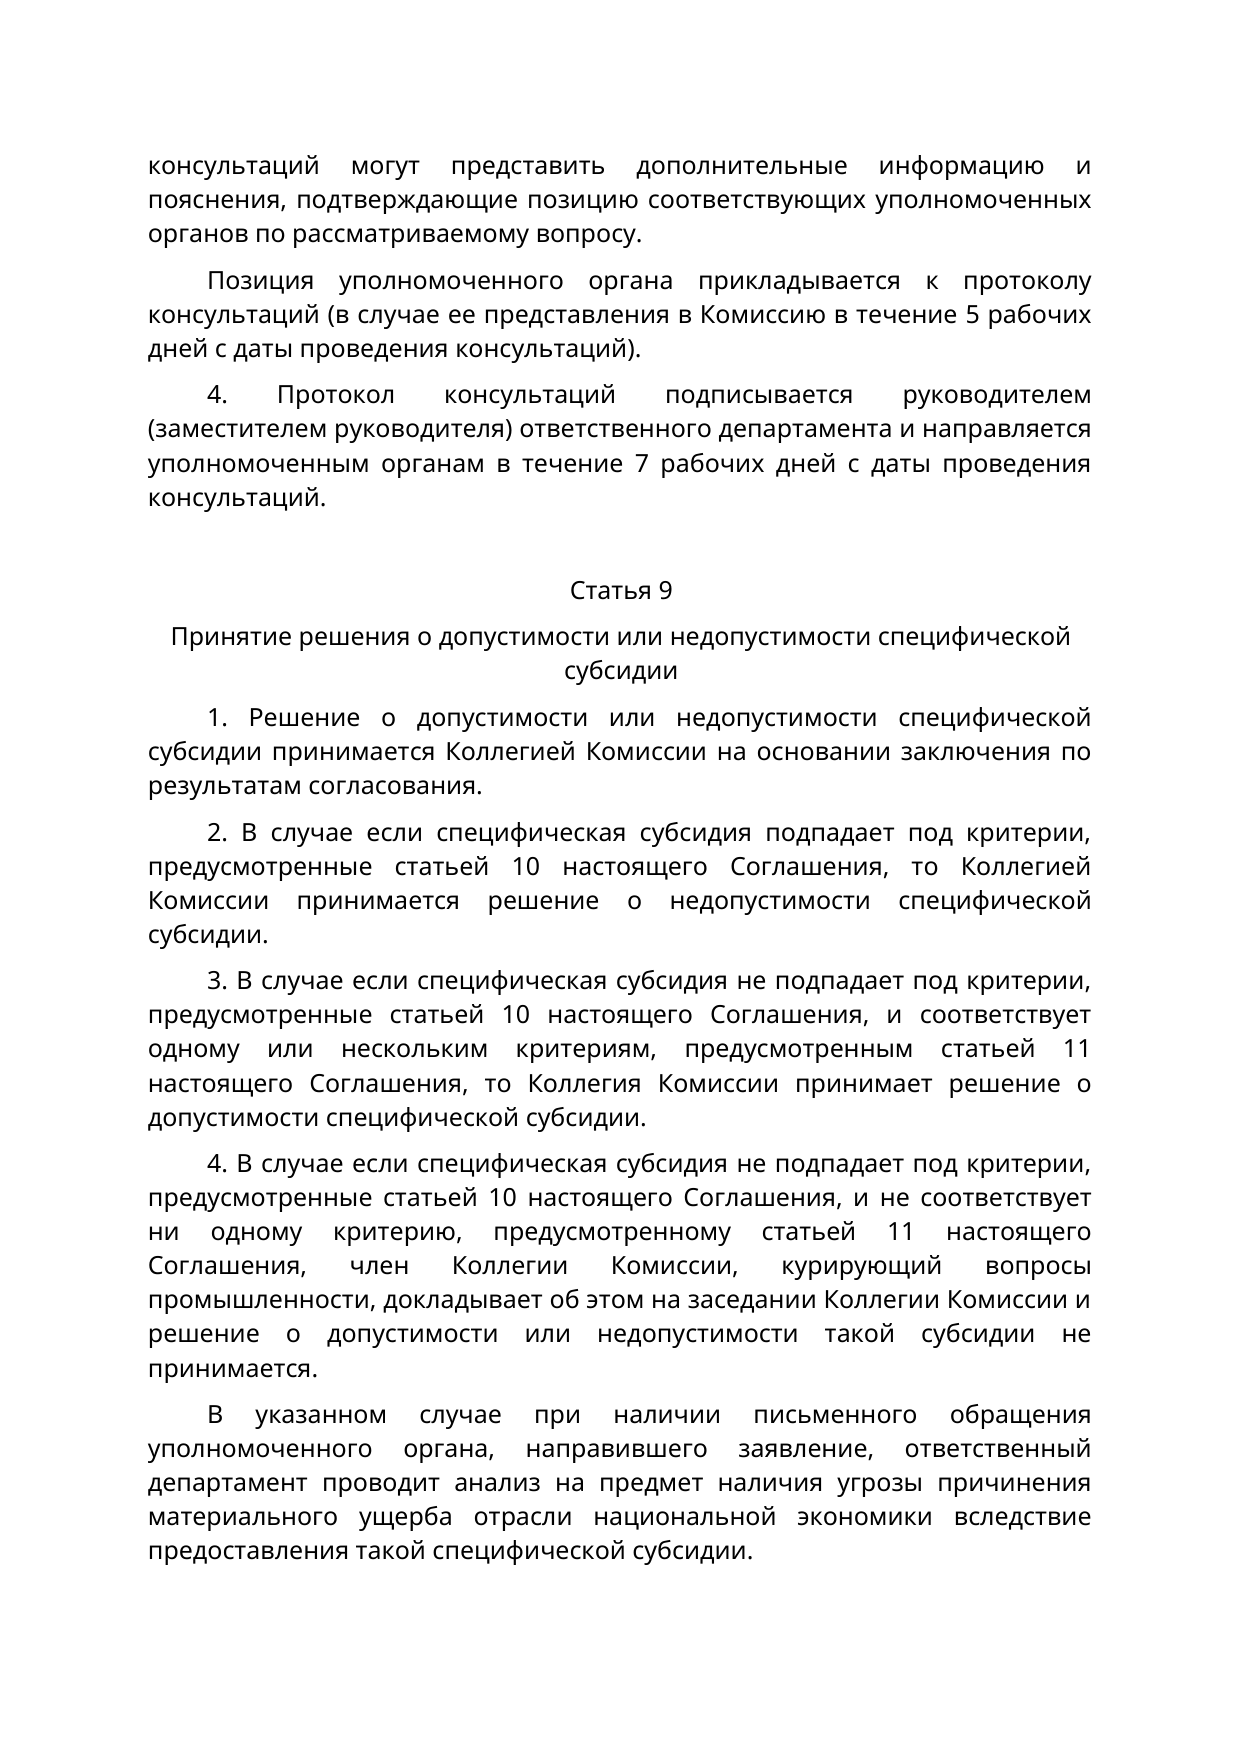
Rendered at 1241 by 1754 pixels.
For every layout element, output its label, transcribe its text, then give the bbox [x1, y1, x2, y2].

text Позиция уполномоченного органа прикладывается к протоколу консультаций (в случае ее представления в Комиссию в течение 5 рабочих дней с даты проведения консультаций). [148, 262, 1092, 364]
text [148, 148, 1092, 250]
text 1. Решение о допустимости или недопустимости специфической субсидии принимается Коллегией Комиссии на основании заключения по результатам согласования. [148, 699, 1092, 802]
text 4. Протокол консультаций подписывается руководителем (заместителем руководителя) ответственного департамента и направляется уполномоченным органам в течение 7 рабочих дней с даты проведения консультаций. [148, 377, 1092, 513]
text 2. В случае если специфическая субсидия подпадает под критерии, предусмотренные статьей 10 настоящего Соглашения, то Коллегией Комиссии принимается решение о недопустимости специфической субсидии. [148, 814, 1092, 951]
text 4. В случае если специфическая субсидия не подпадает под критерии, предусмотренные статьей 10 настоящего Соглашения, и не соответствует ни одному критерию, предусмотренному статьей 11 настоящего Соглашения, член Коллегии Комиссии, курирующий вопросы промышленности, докладывает об этом на заседании Коллегии Комиссии и решение о допустимости или недопустимости такой субсидии не принимается. [148, 1146, 1092, 1384]
text 3. В случае если специфическая субсидия не подпадает под критерии, предусмотренные статьей 10 настоящего Соглашения, и соответствует одному или нескольким критериям, предусмотренным статьей 11 настоящего Соглашения, то Коллегия Комиссии принимает решение о допустимости специфической субсидии. [148, 963, 1092, 1133]
text В указанном случае при наличии письменного обращения уполномоченного органа, направившего заявление, ответственный департамент проводит анализ на предмет наличия угрозы причинения материального ущерба отрасли национальной экономики вследствие предоставления такой специфической субсидии. [148, 1397, 1092, 1567]
text Принятие решения о допустимости или недопустимости специфической субсидии [150, 619, 1092, 687]
text Статья 9 [150, 572, 1092, 606]
